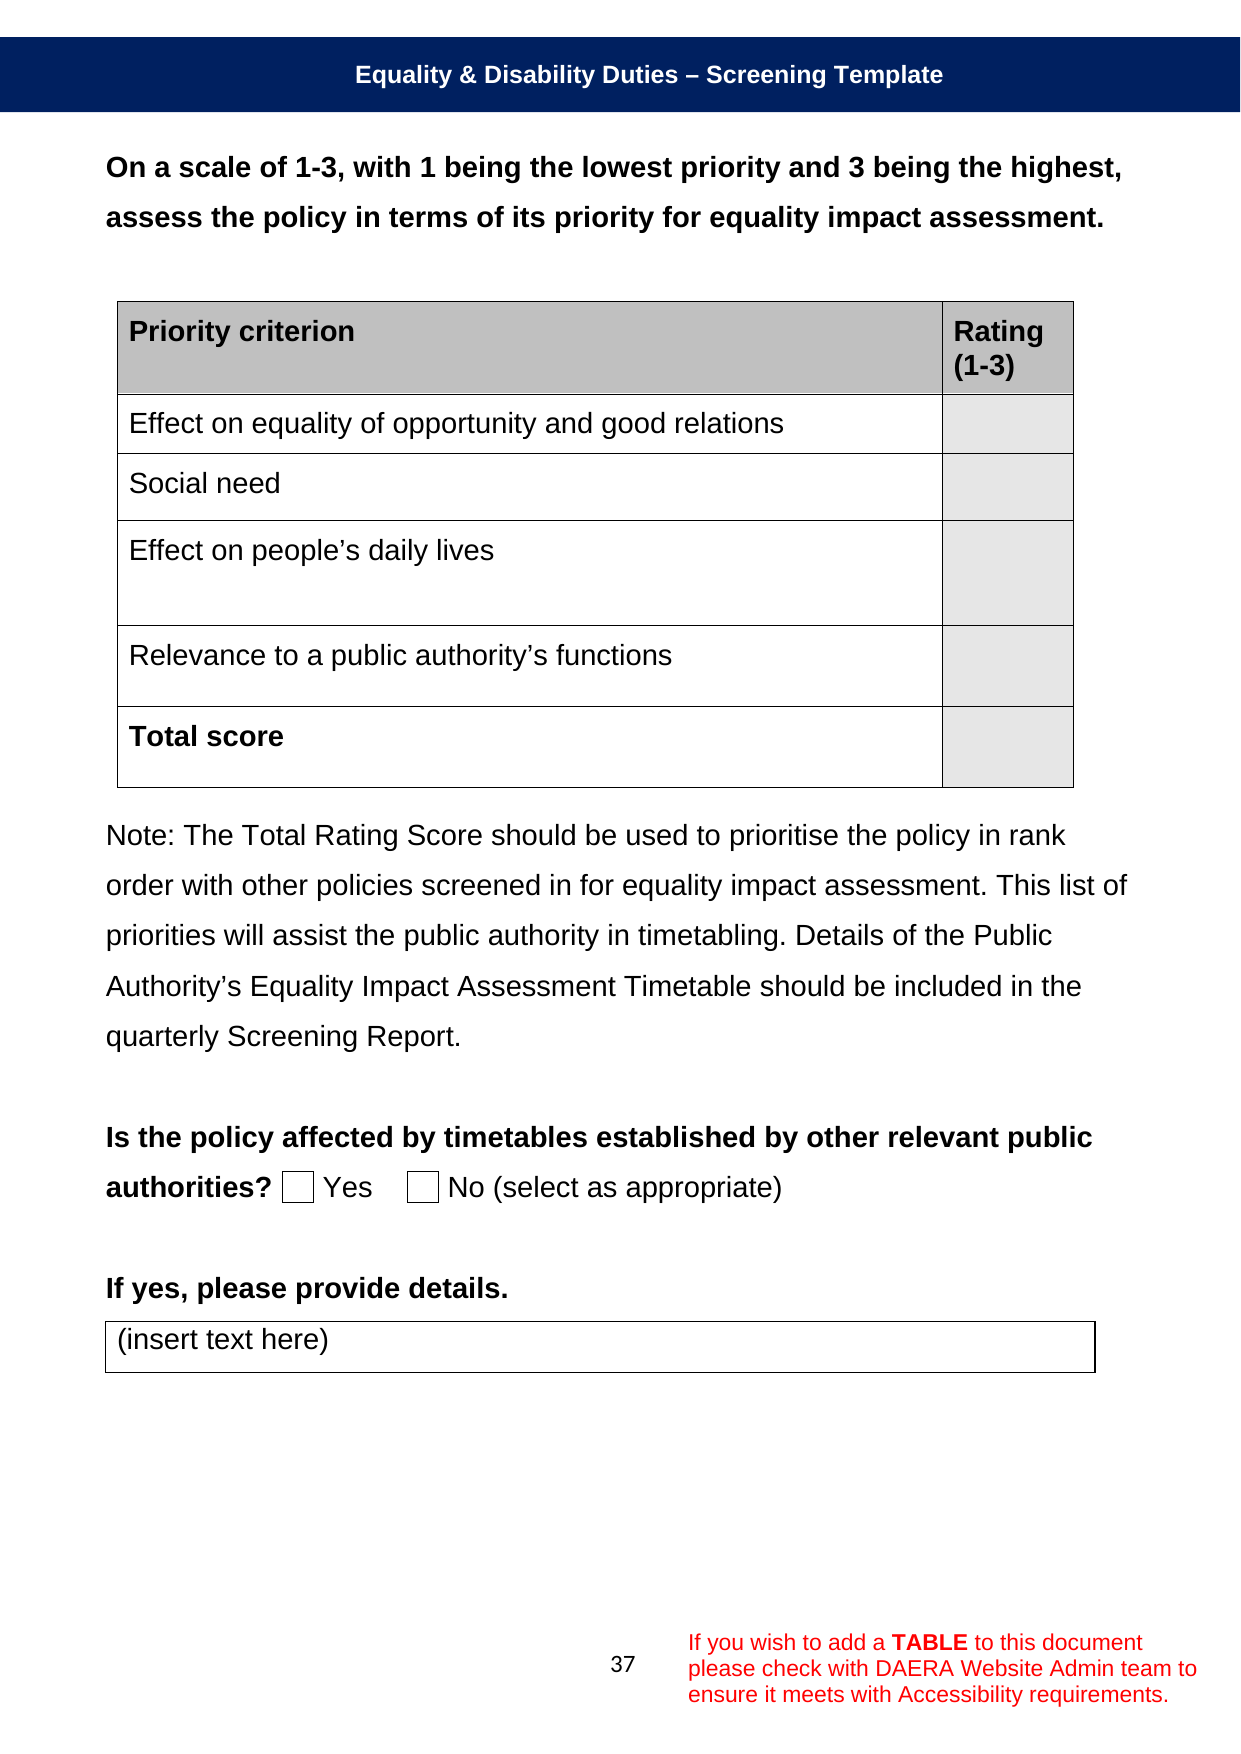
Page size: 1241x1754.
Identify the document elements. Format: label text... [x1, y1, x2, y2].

text Note: The Total Rating Score should be used to prioritise the policy in rank order with other policies screened in for equality impact assessment. This list of priorities will assist the public authority in timetabling. Details of the Public Authority’s Equality Impact Assessment Timetable should be included in the quarterly Screening Report. [106, 818, 1140, 1053]
table_cell [943, 454, 1073, 520]
table_header Priority criterion [118, 302, 942, 393]
table_header (insert text here) [106, 1322, 1094, 1372]
table_cell [943, 626, 1073, 706]
table_cell [943, 395, 1073, 453]
table_cell Social need [118, 454, 942, 520]
table_cell Relevance to a public authority’s functions [118, 626, 942, 706]
table_cell [943, 707, 1073, 787]
table_header Rating (1-3) [943, 302, 1073, 393]
table_cell Effect on equality of opportunity and good relations [118, 395, 942, 453]
text On a scale of 1-3, with 1 being the lowest priority and 3 being the highest, assess the policy in terms of its priority for equality impact assessment. [106, 150, 1140, 284]
text Is the policy affected by timetables established by other relevant public authorities? Yes No (select as appropriate) If yes, please provide details. [106, 1120, 1140, 1304]
table_cell Total score [118, 707, 942, 787]
table_cell Effect on people’s daily lives [118, 521, 942, 625]
table_cell [943, 521, 1073, 625]
